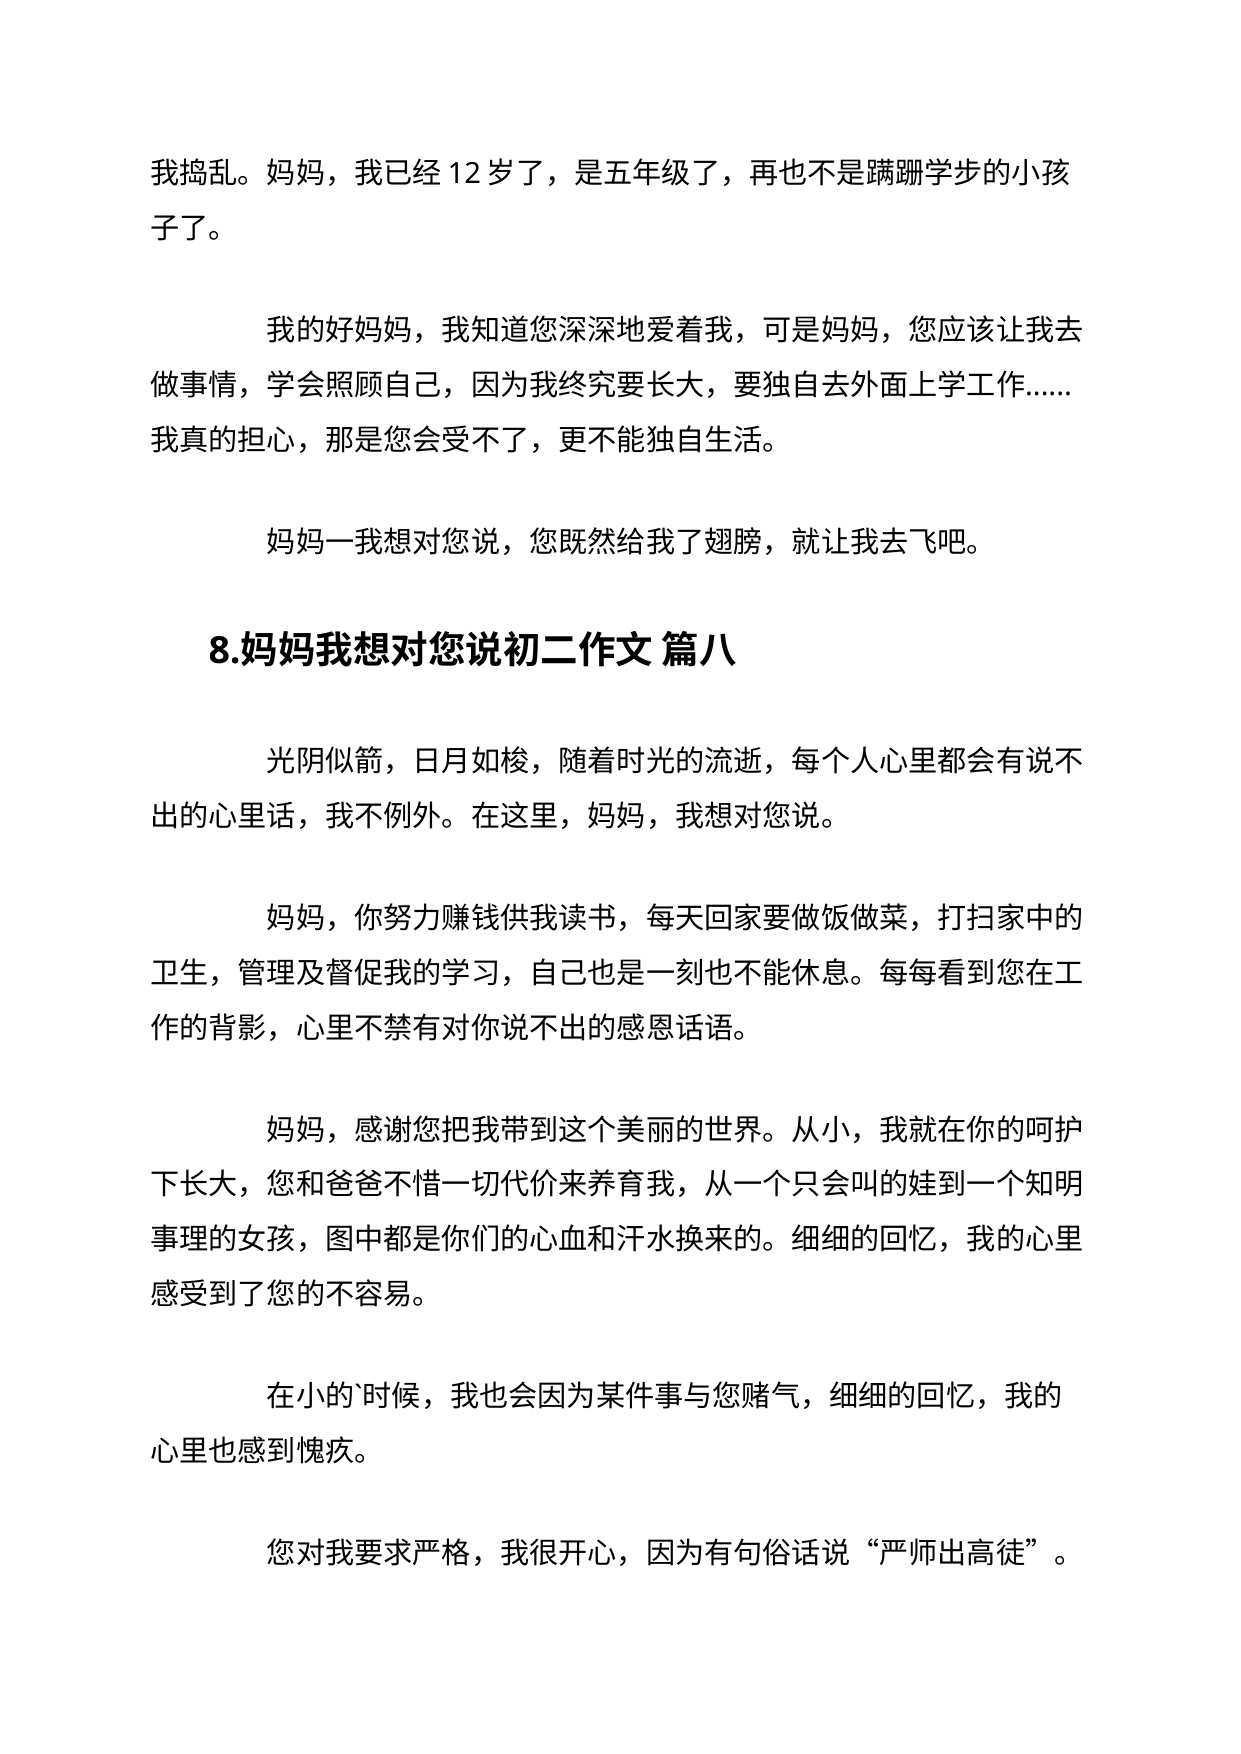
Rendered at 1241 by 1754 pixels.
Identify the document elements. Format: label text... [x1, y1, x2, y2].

text 我的好妈妈，我知道您深深地爱着我，可是妈妈，您应该让我去做事情，学会照顾自己，因为我终究要长大，要独自去外面上学工作......我真的担心，那是您会受不了，更不能独自生活。 [150, 307, 1090, 459]
text 妈妈，你努力赚钱供我读书，每天回家要做饭做菜，打扫家中的卫生，管理及督促我的学习，自己也是一刻也不能休息。每每看到您在工作的背影，心里不禁有对你说不出的感恩话语。 [150, 894, 1090, 1047]
text 在小的`时候，我也会因为某件事与您赌气，细细的回忆，我的心里也感到愧疚。 [150, 1372, 1090, 1470]
text 8.妈妈我想对您说初二作文 篇八 [150, 620, 1090, 675]
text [150, 150, 1090, 247]
text 妈妈，感谢您把我带到这个美丽的世界。从小，我就在你的呵护下长大，您和爸爸不惜一切代价来养育我，从一个只会叫的娃到一个知明事理的女孩，图中都是你们的心血和汗水换来的。细细的回忆，我的心里感受到了您的不容易。 [150, 1106, 1090, 1313]
text 妈妈一我想对您说，您既然给我了翅膀，就让我去飞吧。 [150, 518, 1090, 561]
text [150, 1529, 1090, 1572]
text 光阴似箭，日月如梭，随着时光的流逝，每个人心里都会有说不出的心里话，我不例外。在这里，妈妈，我想对您说。 [150, 738, 1090, 835]
